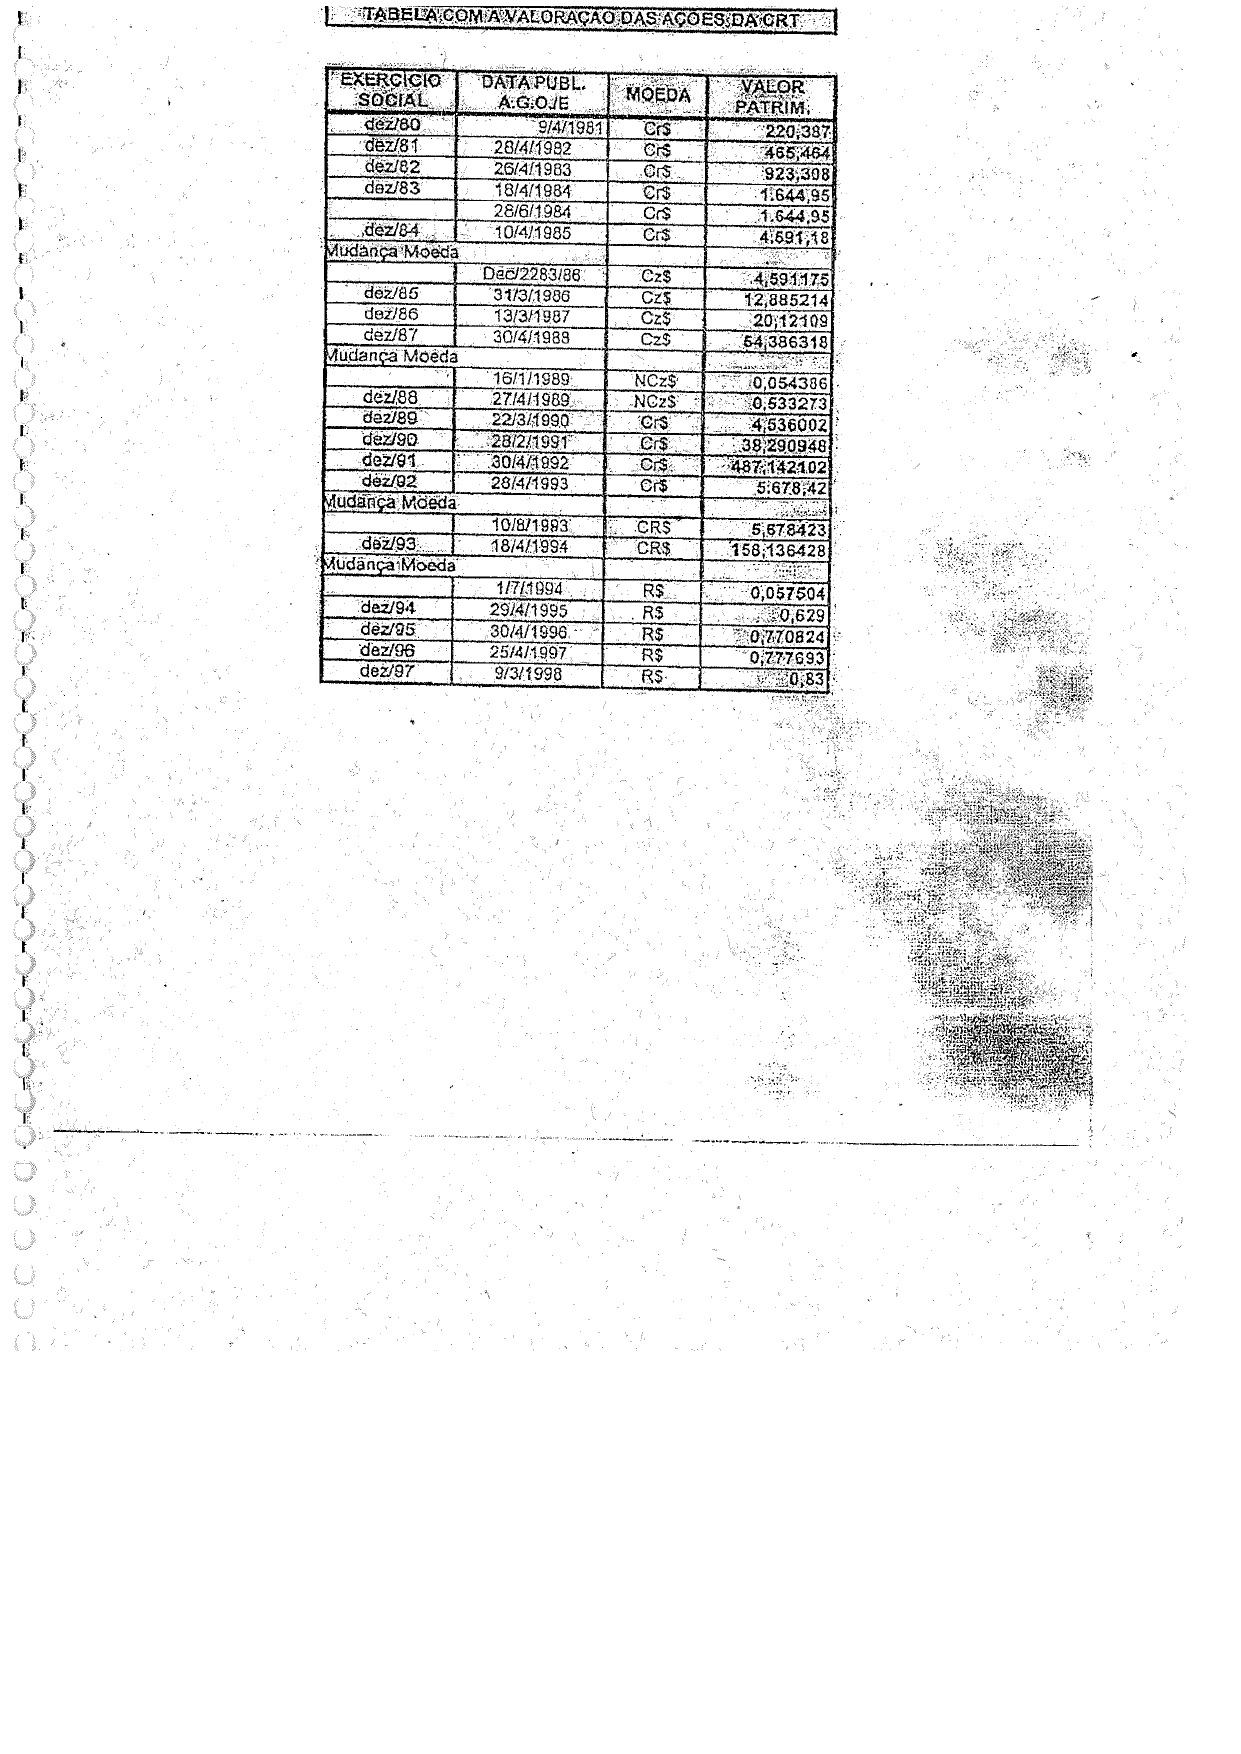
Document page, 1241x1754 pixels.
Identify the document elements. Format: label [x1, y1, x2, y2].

picture [0, 6, 1201, 1366]
